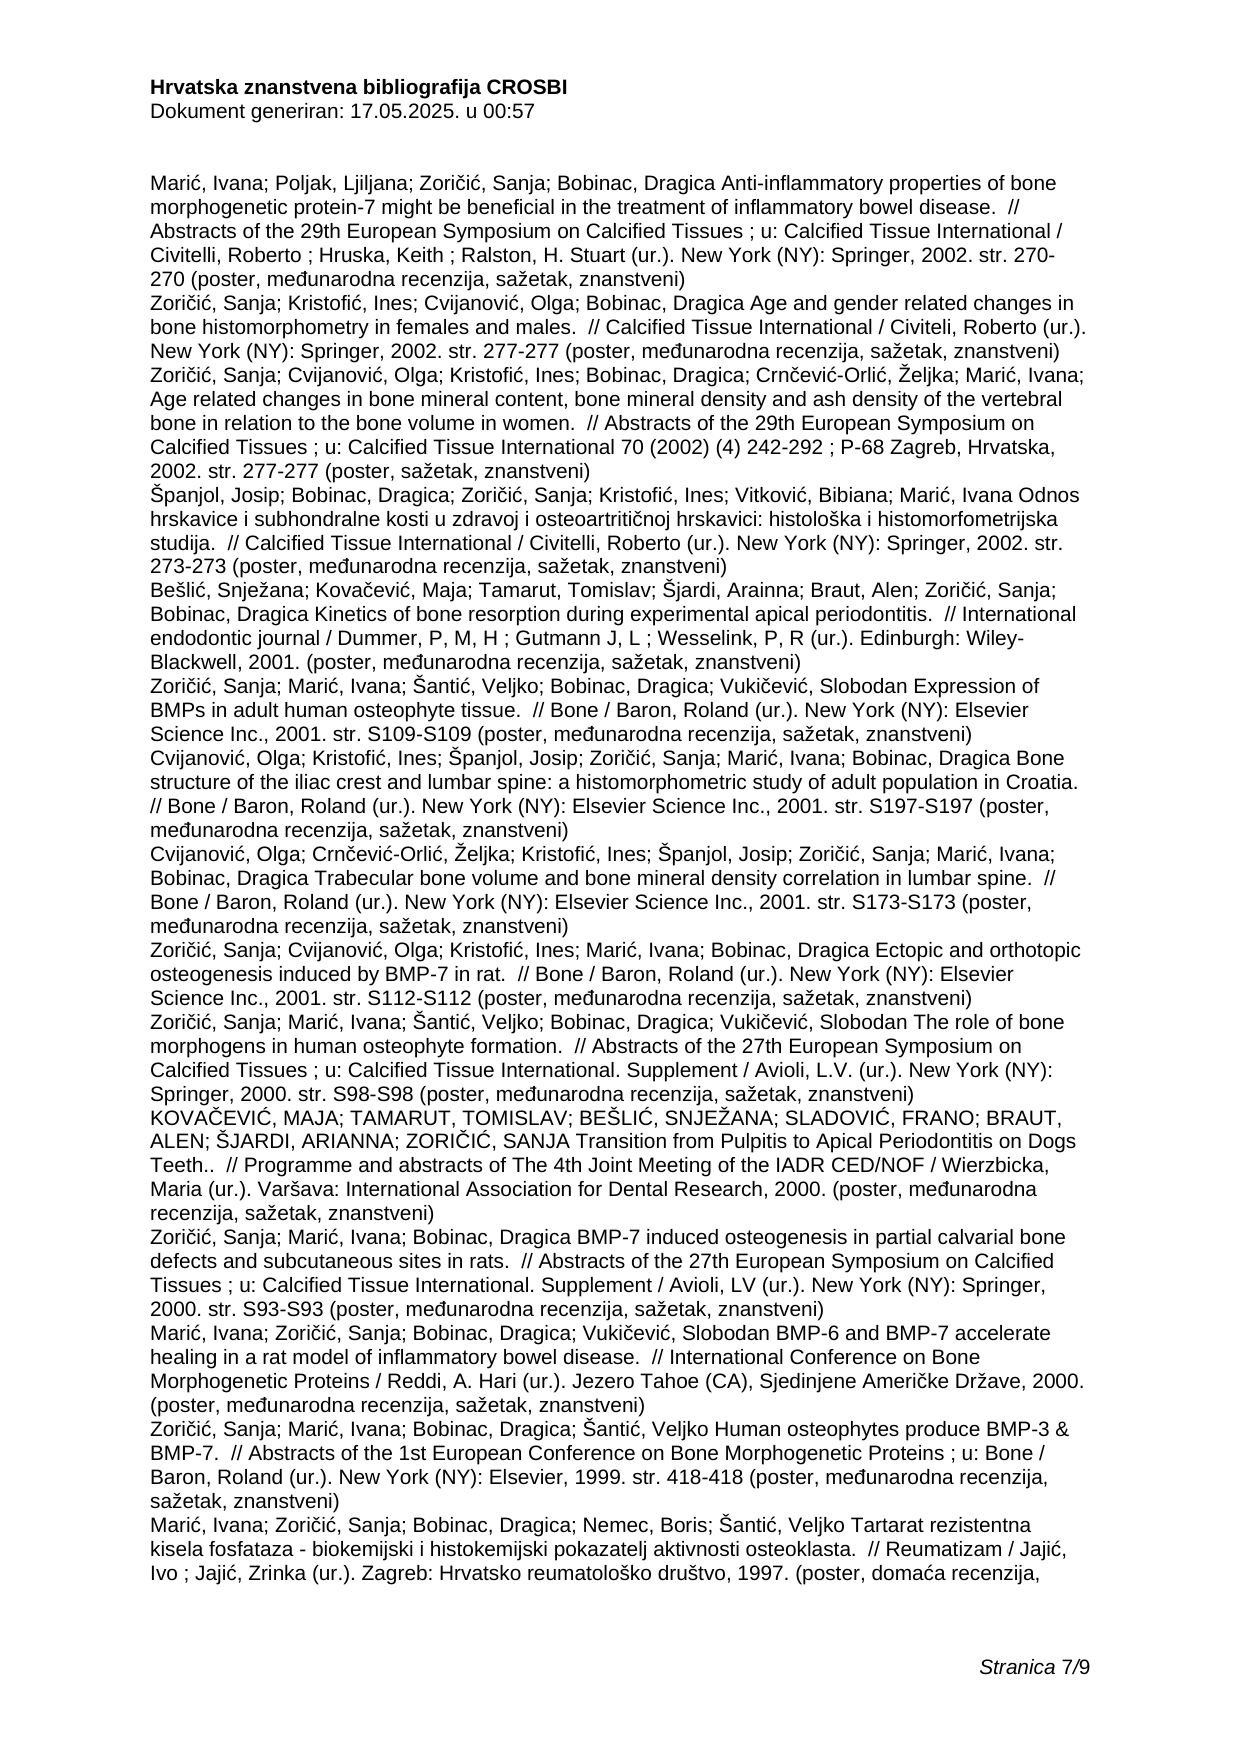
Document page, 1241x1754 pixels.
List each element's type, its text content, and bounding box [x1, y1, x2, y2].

text Španjol, Josip; Bobinac, Dragica; Zoričić, Sanja; Kristofić, Ines; Vitković, Bibiana; Marić, Ivana [150, 482, 1090, 578]
text Zoričić, Sanja; Cvijanović, Olga; Kristofić, Ines; Marić, Ivana; Bobinac, Dragica [150, 938, 1090, 1009]
text Bešlić, Snježana; Kovačević, Maja; Tamarut, Tomislav; Šjardi, Arainna; Braut, Alen; Zoričić, Sanja; Bobinac, Dragica [150, 578, 1090, 674]
text Marić, Ivana; Zoričić, Sanja; Bobinac, Dragica; Vukičević, Slobodan [150, 1321, 1090, 1417]
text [150, 1513, 1090, 1584]
text KOVAČEVIĆ, MAJA; TAMARUT, TOMISLAV; BEŠLIĆ, SNJEŽANA; SLADOVIĆ, FRANO; BRAUT, ALEN; ŠJARDI, ARIANNA; ZORIČIĆ, SANJA [150, 1105, 1090, 1225]
text Zoričić, Sanja; Marić, Ivana; Bobinac, Dragica; Šantić, Veljko [150, 1417, 1090, 1513]
text Zoričić, Sanja; Marić, Ivana; Šantić, Veljko; Bobinac, Dragica; Vukičević, Slobodan [150, 674, 1090, 746]
text Zoričić, Sanja; Marić, Ivana; Šantić, Veljko; Bobinac, Dragica; Vukičević, Slobodan [150, 1009, 1090, 1105]
text Marić, Ivana; Poljak, Ljiljana; Zoričić, Sanja; Bobinac, Dragica [150, 171, 1090, 291]
text Zoričić, Sanja; Cvijanović, Olga; Kristofić, Ines; Bobinac, Dragica; Crnčević-Orlić, Željka; Marić, Ivana; [150, 363, 1090, 482]
text Zoričić, Sanja; Kristofić, Ines; Cvijanović, Olga; Bobinac, Dragica [150, 291, 1090, 363]
text Cvijanović, Olga; Crnčević-Orlić, Željka; Kristofić, Ines; Španjol, Josip; Zoričić, Sanja; Marić, Ivana; Bobinac, Dragica [150, 842, 1090, 938]
text Cvijanović, Olga; Kristofić, Ines; Španjol, Josip; Zoričić, Sanja; Marić, Ivana; Bobinac, Dragica [150, 746, 1090, 842]
text Zoričić, Sanja; Marić, Ivana; Bobinac, Dragica [150, 1225, 1090, 1321]
